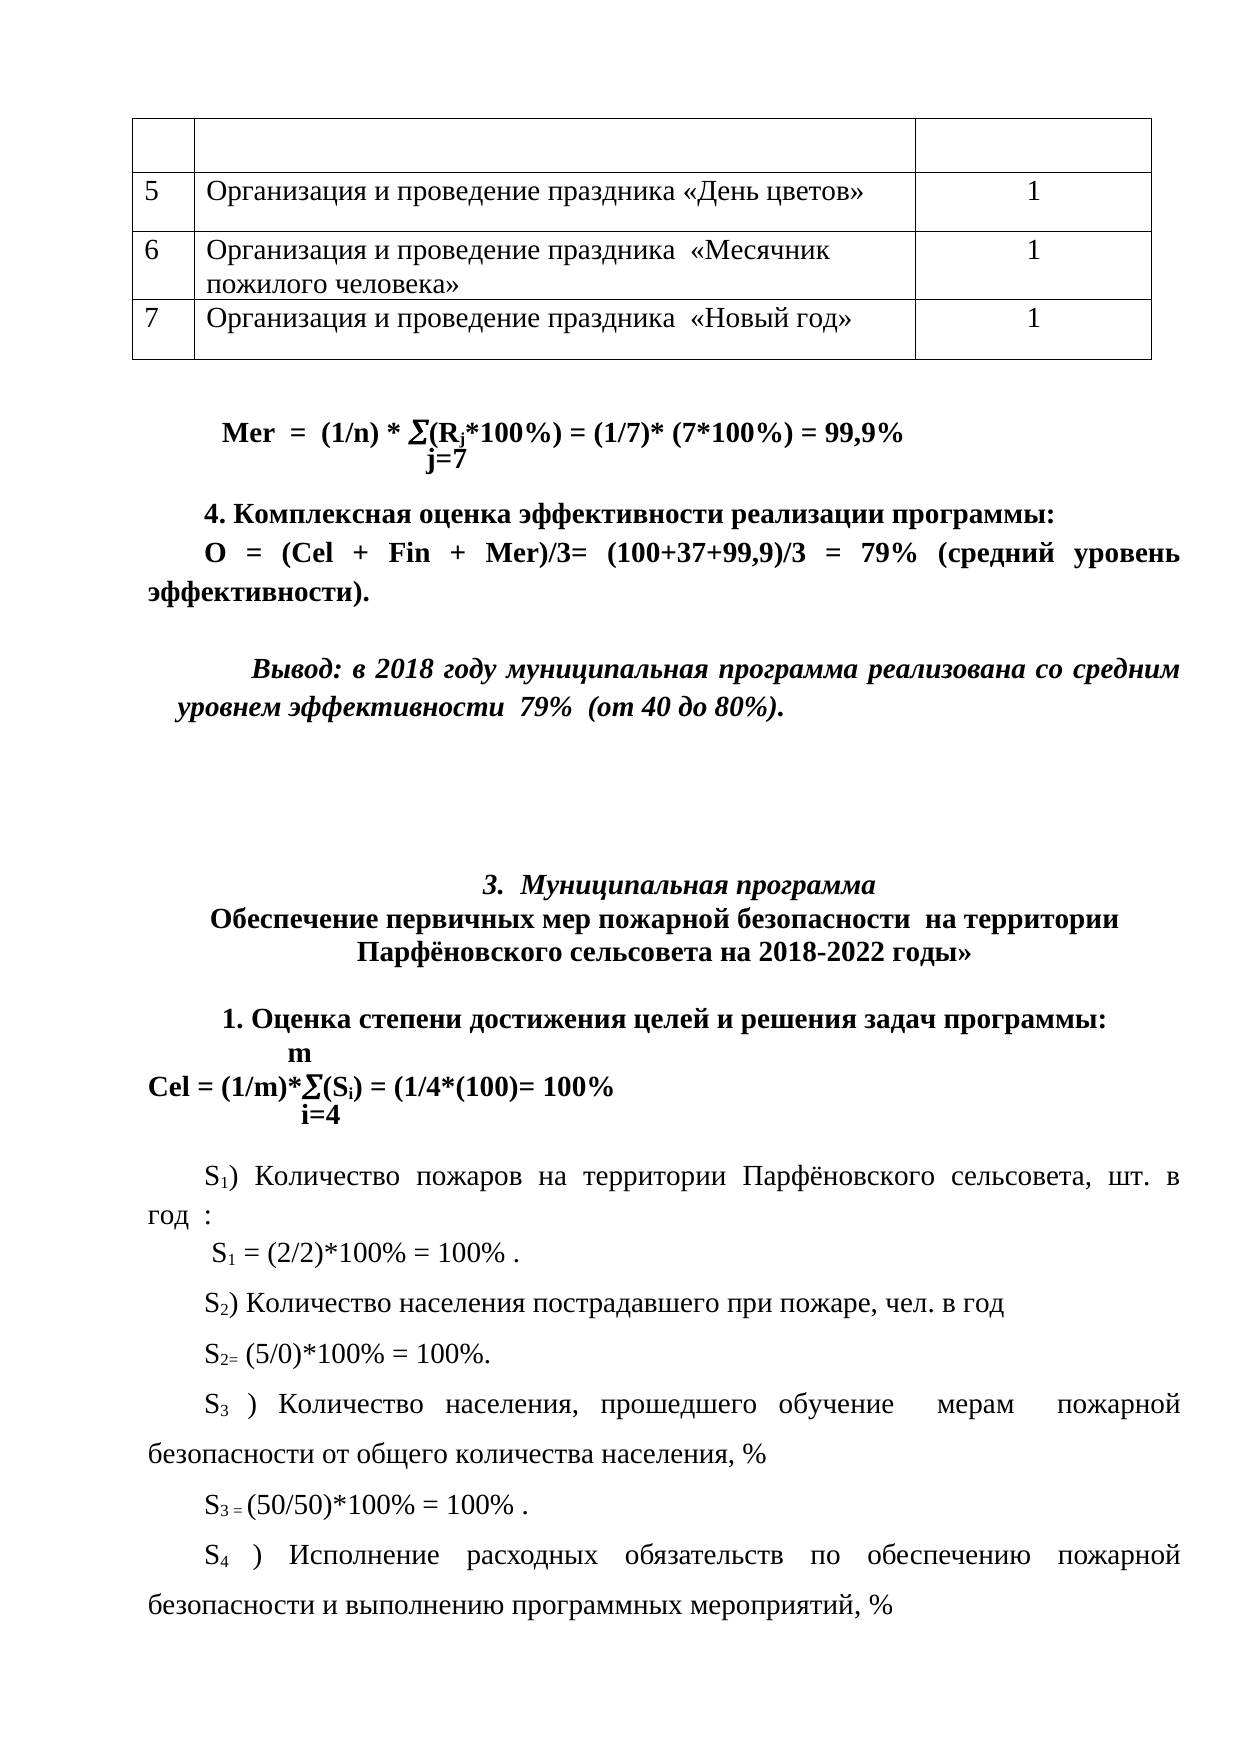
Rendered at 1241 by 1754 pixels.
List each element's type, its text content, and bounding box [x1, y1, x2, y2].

text S4 ) Исполнение расходных обязательств по обеспечению пожарной безопасности и выполнению программных мероприятий, % [148, 1537, 1181, 1621]
text S1 = (2/2)*100% = 100% . [148, 1235, 1181, 1269]
text S3 = (50/50)*100% = 100% . [148, 1487, 1181, 1520]
table_cell 7 [133, 300, 194, 358]
text Cel = (1/m)*(Si) = (1/4*(100)= 100% [148, 1069, 1181, 1103]
table_cell 1 [916, 300, 1151, 358]
text j=7 [148, 447, 1181, 474]
table_cell Организация и проведение праздника «Новый год» [195, 300, 915, 358]
text S2) Количество населения пострадавшего при пожаре, чел. в год [148, 1286, 1181, 1319]
table_cell 6 [133, 232, 194, 299]
text S3 ) Количество населения, прошедшего обучение мерам пожарной безопасности от общего количества населения, % [148, 1386, 1181, 1470]
table_cell Организация и проведение праздника «День цветов» [195, 173, 915, 231]
table_cell 1 [916, 232, 1151, 299]
text S2= (5/0)*100% = 100%. [148, 1336, 1181, 1369]
text Mer = (1/n) * (Rj*100%) = (1/7)* (7*100%) = 99,9% [148, 421, 1181, 447]
table_cell Организация и проведение праздника «Месячник пожилого человека» [195, 232, 915, 299]
text O = (Cel + Fin + Mer)/3= (100+37+99,9)/3 = 79% (средний уровень эффективности). [148, 535, 1181, 607]
list Муниципальная программа [177, 867, 1181, 901]
text Вывод: в 2018 году муниципальная программа реализована со средним уровнем эффективности 79% (от 40 до 80%). [177, 651, 1181, 723]
table_cell 5 [133, 173, 194, 231]
subtitle Обеспечение первичных мер пожарной безопасности на территории Парфёновского сельсовета на 2018-2022 годы» [148, 901, 1181, 968]
table_cell 4 [133, 119, 194, 172]
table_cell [195, 119, 915, 172]
text S1) Количество пожаров на территории Парфёновского сельсовета, шт. в год : [148, 1158, 1181, 1230]
text m [148, 1035, 1181, 1069]
text i=4 [148, 1103, 1181, 1130]
table_cell 1 [916, 173, 1151, 231]
text 4. Комплексная оценка эффективности реализации программы: [148, 497, 1181, 530]
text 1. Оценка степени достижения целей и решения задач программы: [148, 1002, 1181, 1035]
table_cell 1 [916, 119, 1151, 172]
